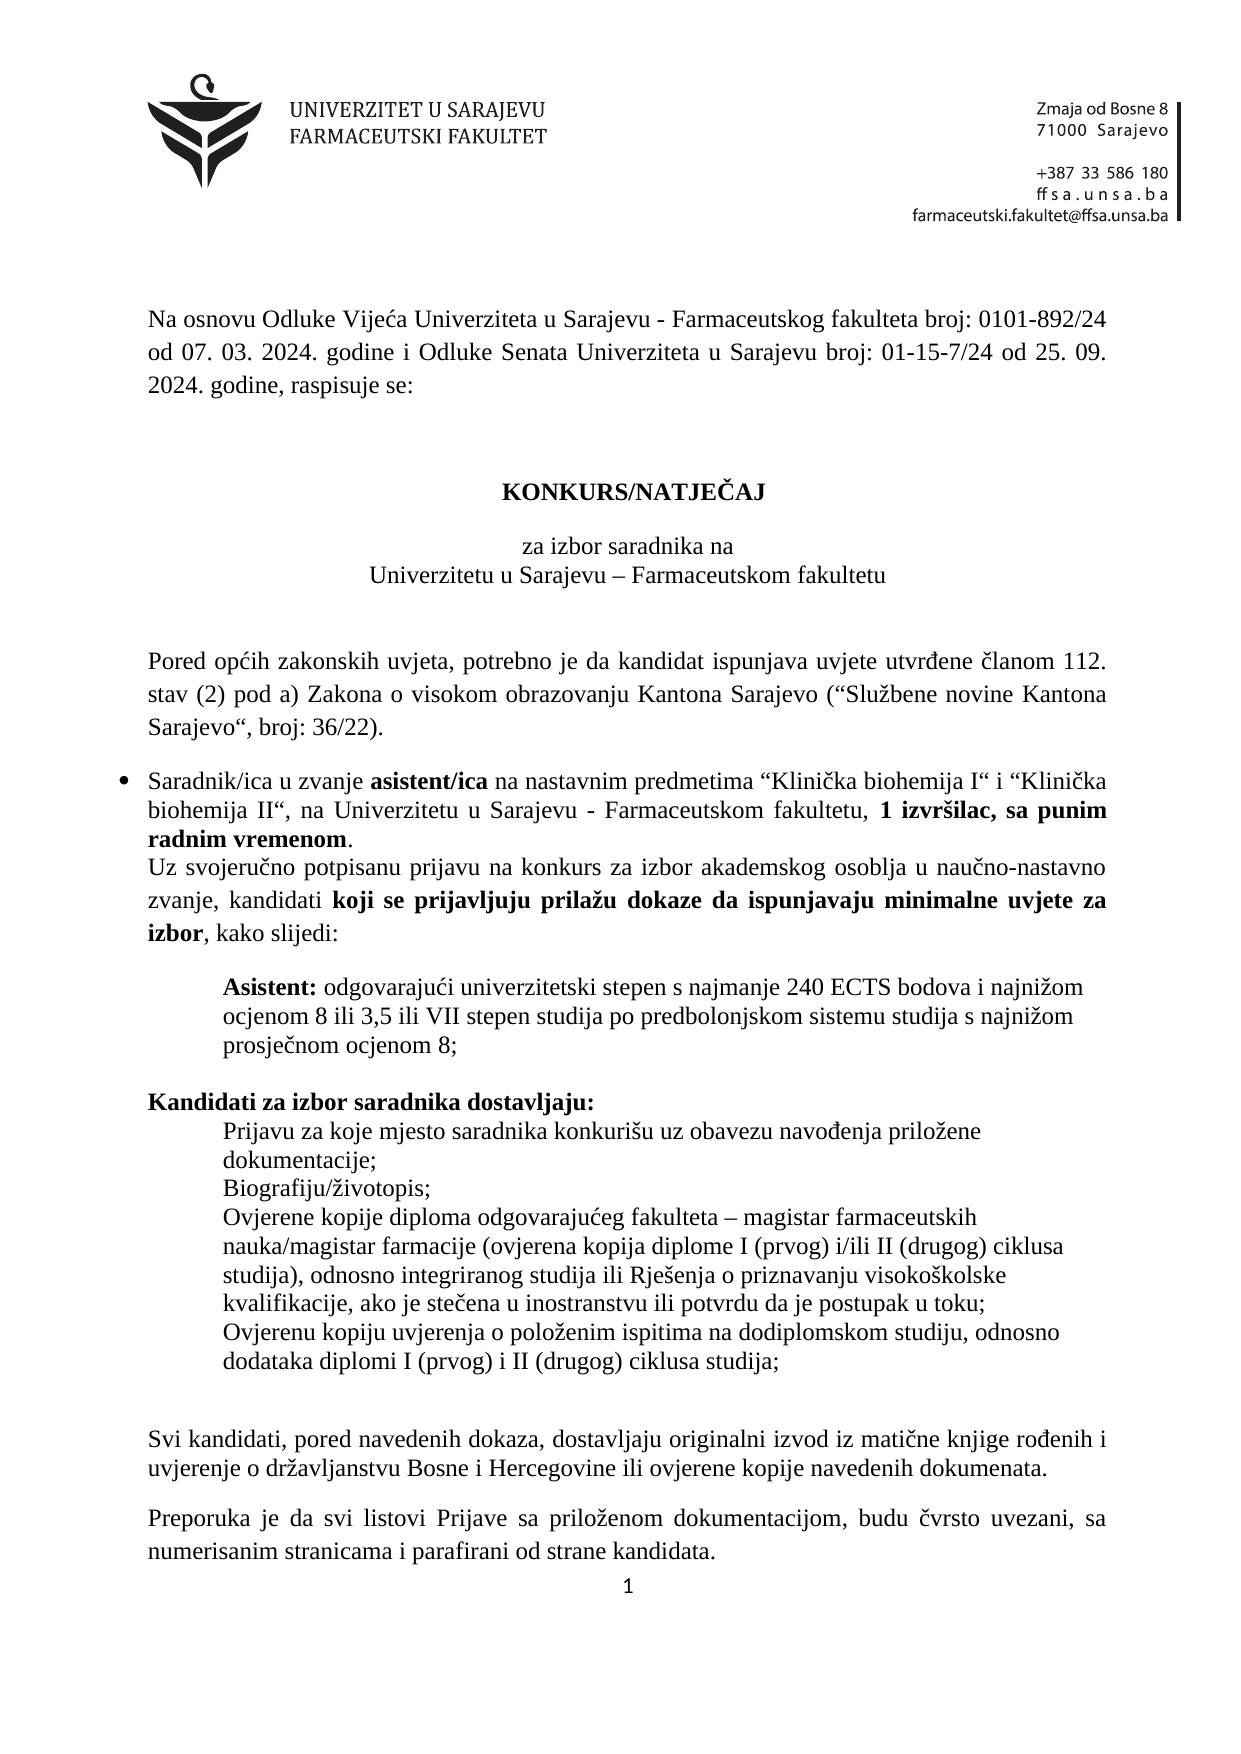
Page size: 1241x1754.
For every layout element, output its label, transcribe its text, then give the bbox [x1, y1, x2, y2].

text Univerzitetu u Sarajevu – Farmaceutskom fakultetu [148, 560, 1107, 589]
text Kandidati za izbor saradnika dostavljaju: [148, 1087, 1107, 1116]
text Na osnovu Odluke Vijeća Univerziteta u Sarajevu - Farmaceutskog fakulteta broj: 0101-892/24 od 07. 03. 2024. godine i Odluke Senata Univerziteta u Sarajevu broj: 01-15-7/24 od 25. 09. 2024. godine, raspisuje se: [148, 304, 1107, 398]
text za izbor saradnika na [148, 531, 1107, 560]
text Svi kandidati, pored navedenih dokaza, dostavljaju originalni izvod iz matične knjige rođenih i uvjerenje o državljanstvu Bosne i Hercegovine ili ovjerene kopije navedenih dokumenata. [148, 1424, 1107, 1482]
list Saradnik/ica u zvanje asistent/ica na nastavnim predmetima “Klinička biohemija I“ i “Klinička biohemija II“, na Univerzitetu u Sarajevu - Farmaceutskom fakultetu, 1 izvršilac, sa punim radnim vremenom. [119, 766, 1107, 852]
text KONKURS/NATJEČAJ [148, 477, 1107, 506]
list Ovjerene kopije diploma odgovarajućeg fakulteta – magistar farmaceutskih nauka/magistar farmacije (ovjerena kopija diplome I (prvog) i/ili II (drugog) ciklusa studija), odnosno integriranog studija ili Rješenja o priznavanju visokoškolske kvalifikacije, ako je stečena u inostranstvu ili potvrdu da je postupak u toku; [185, 1202, 1107, 1317]
list Prijavu za koje mjesto saradnika konkurišu uz obavezu navođenja priložene dokumentacije; [185, 1116, 1107, 1173]
text Preporuka je da svi listovi Prijave sa priloženom dokumentacijom, budu čvrsto uvezani, sa numerisanim stranicama i parafirani od strane kandidata. [148, 1503, 1107, 1564]
list Asistent: odgovarajući univerzitetski stepen s najmanje 240 ECTS bodova i najnižom ocjenom 8 ili 3,5 ili VII stepen studija po predbolonjskom sistemu studija s najnižom prosječnom ocjenom 8; [185, 972, 1107, 1058]
list Ovjerenu kopiju uvjerenja o položenim ispitima na dodiplomskom studiju, odnosno dodataka diplomi I (prvog) i II (drugog) ciklusa studija; [185, 1317, 1107, 1375]
text Uz svojeručno potpisanu prijavu na konkurs za izbor akademskog osoblja u naučno-nastavno zvanje, kandidati koji se prijavljuju prilažu dokaze da ispunjavaju minimalne uvjete za izbor, kako slijedi: [148, 852, 1107, 947]
text Pored općih zakonskih uvjeta, potrebno je da kandidat ispunjava uvjete utvrđene članom 112. stav (2) pod a) Zakona o visokom obrazovanju Kantona Sarajevo (“Službene novine Kantona Sarajevo“, broj: 36/22). [148, 646, 1107, 741]
list Biografiju/životopis; [185, 1173, 1107, 1202]
